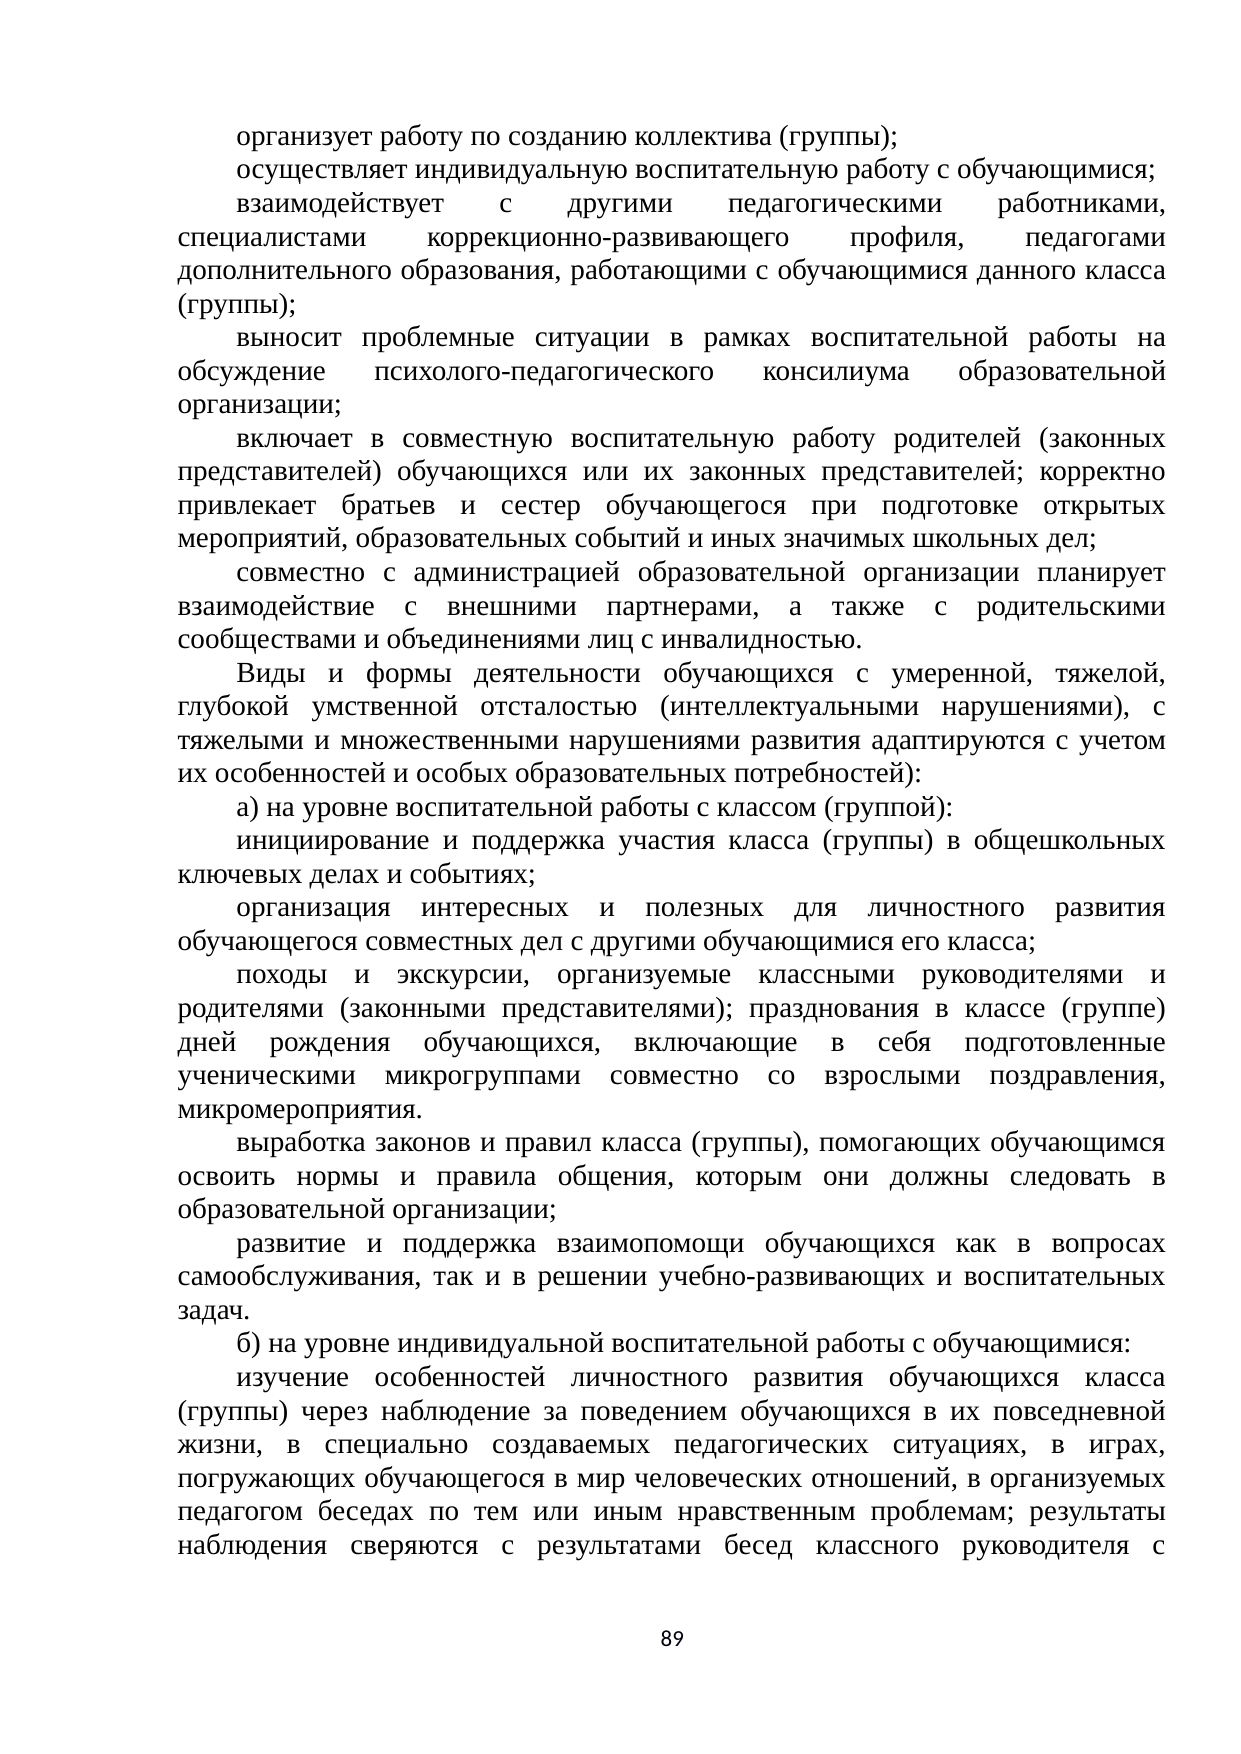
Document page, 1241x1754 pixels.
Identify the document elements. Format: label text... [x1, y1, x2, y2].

text включает в совместную воспитательную работу родителей (законных представителей) обучающихся или их законных представителей; корректно привлекает братьев и сестер обучающегося при подготовке открытых мероприятий, образовательных событий и иных значимых школьных дел; [177, 420, 1167, 554]
text инициирование и поддержка участия класса (группы) в общешкольных ключевых делах и событиях; [177, 822, 1167, 889]
text выработка законов и правил класса (группы), помогающих обучающимся освоить нормы и правила общения, которым они должны следовать в образовательной организации; [177, 1124, 1167, 1225]
text взаимодействует с другими педагогическими работниками, специалистами коррекционно-развивающего профиля, педагогами дополнительного образования, работающими с обучающимися данного класса (группы); [177, 185, 1167, 319]
text а) на уровне воспитательной работы с классом (группой): [177, 789, 1167, 822]
text организует работу по созданию коллектива (группы); [177, 118, 1167, 152]
text выносит проблемные ситуации в рамках воспитательной работы на обсуждение психолого-педагогического консилиума образовательной организации; [177, 319, 1167, 420]
text развитие и поддержка взаимопомощи обучающихся как в вопросах самообслуживания, так и в решении учебно-развивающих и воспитательных задач. [177, 1225, 1167, 1326]
text б) на уровне индивидуальной воспитательной работы с обучающимися: [177, 1326, 1167, 1359]
text осуществляет индивидуальную воспитательную работу с обучающимися; [177, 152, 1167, 185]
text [177, 1359, 1167, 1560]
text походы и экскурсии, организуемые классными руководителями и родителями (законными представителями); празднования в классе (группе) дней рождения обучающихся, включающие в себя подготовленные ученическими микрогруппами совместно со взрослыми поздравления, микромероприятия. [177, 957, 1167, 1124]
text совместно с администрацией образовательной организации планирует взаимодействие с внешними партнерами, а также с родительскими сообществами и объединениями лиц с инвалидностью. [177, 554, 1167, 655]
text Виды и формы деятельности обучающихся с умеренной, тяжелой, глубокой умственной отсталостью (интеллектуальными нарушениями), с тяжелыми и множественными нарушениями развития адаптируются с учетом их особенностей и особых образовательных потребностей): [177, 655, 1167, 789]
text организация интересных и полезных для личностного развития обучающегося совместных дел с другими обучающимися его класса; [177, 889, 1167, 957]
